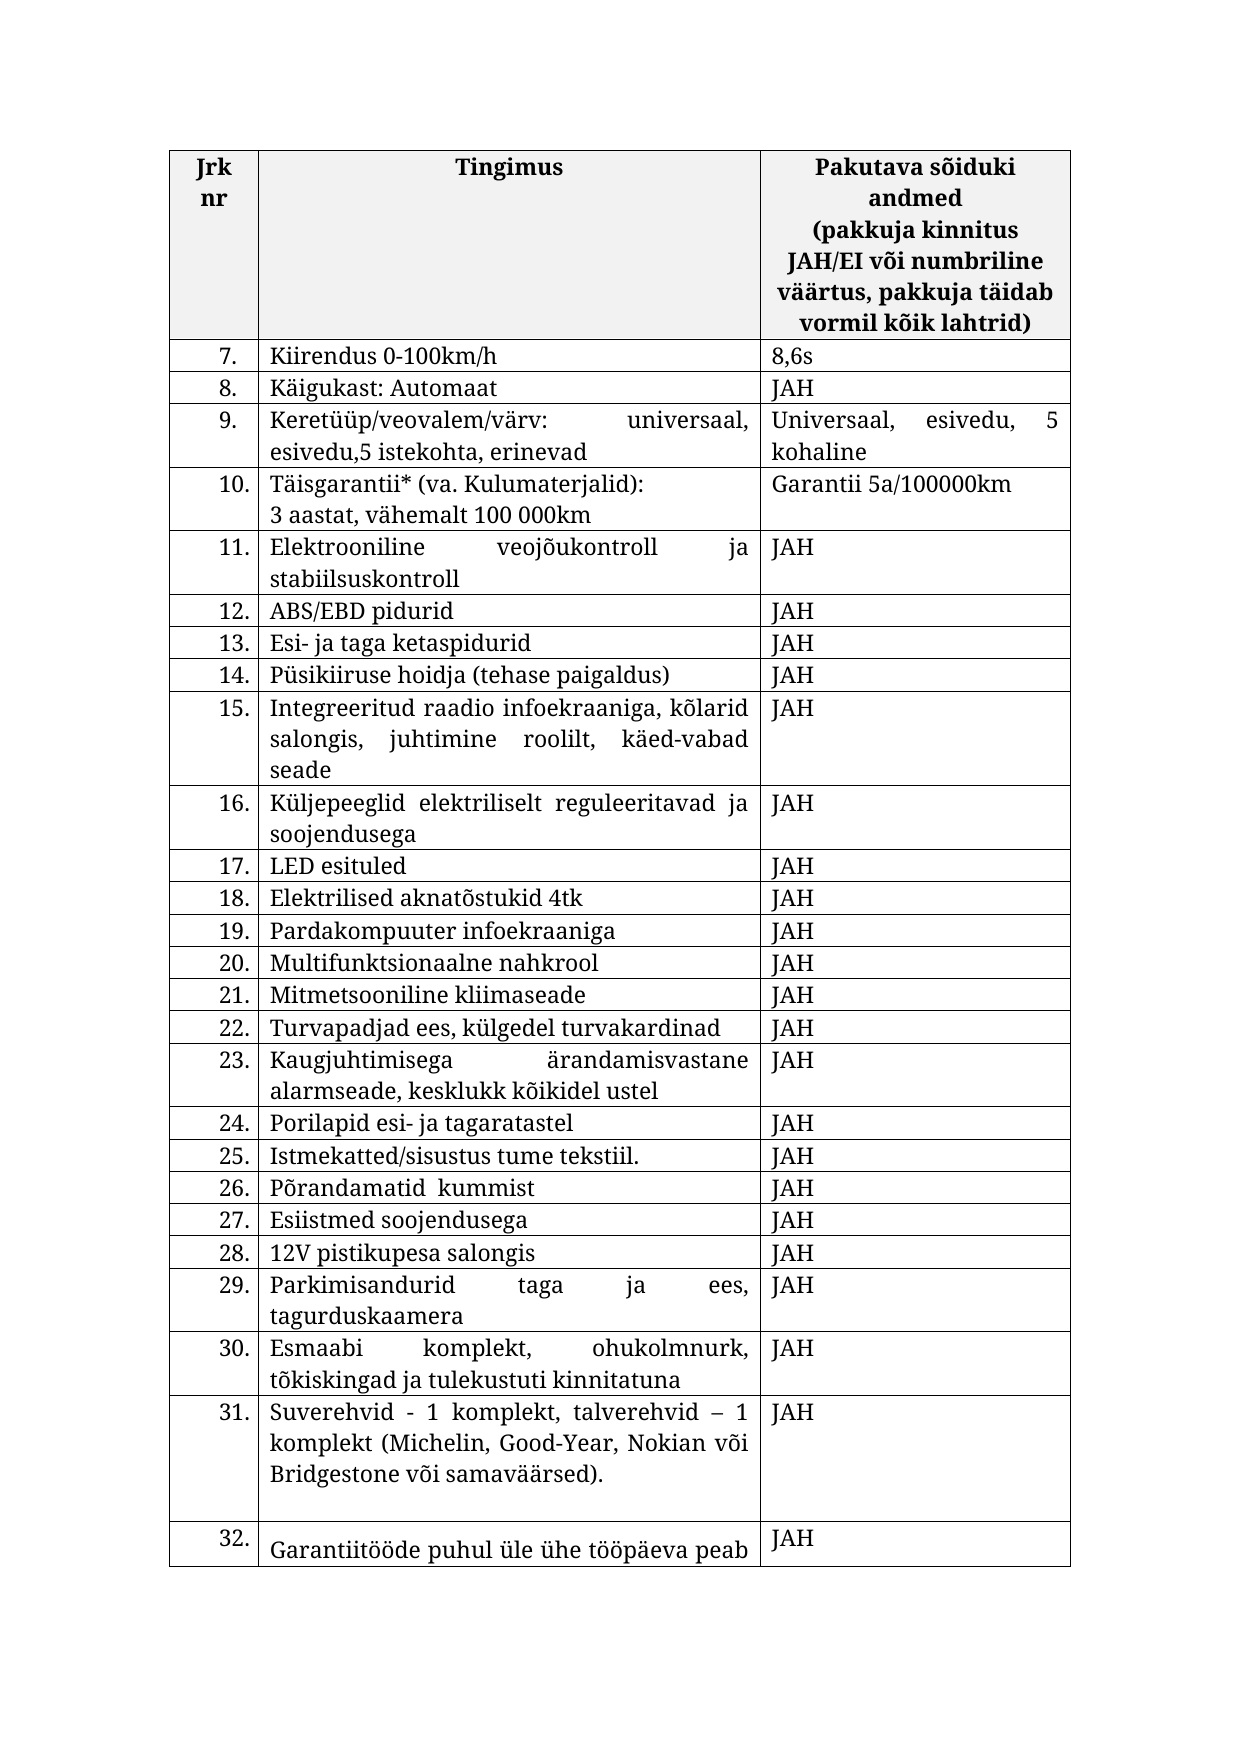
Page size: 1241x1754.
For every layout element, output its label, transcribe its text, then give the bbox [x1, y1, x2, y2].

table_cell [170, 1396, 258, 1521]
table_cell JAH [761, 659, 1070, 691]
table_cell JAH [761, 1396, 1070, 1521]
table_cell JAH [761, 1269, 1070, 1331]
table_cell [170, 1172, 258, 1203]
table_cell [170, 786, 258, 849]
table_cell [170, 850, 258, 881]
table_cell Keretüüp/veovalem/värv: universaal, esivedu,5 istekohta, erinevad [259, 404, 760, 467]
table_cell JAH [761, 882, 1070, 913]
table_cell Põrandamatid kummist [259, 1172, 760, 1203]
table_header Pakutava sõiduki andmed (pakkuja kinnitus JAH/EI või numbriline väärtus, pakkuja täidab vormil kõik lahtrid) [761, 151, 1070, 338]
table_cell ABS/EBD pidurid [259, 595, 760, 626]
table_cell Universaal, esivedu, 5 kohaline [761, 404, 1070, 467]
table_cell [170, 1011, 258, 1043]
table_cell [170, 372, 258, 403]
table_cell JAH [761, 786, 1070, 849]
table_cell Esmaabi komplekt, ohukolmnurk, tõkiskingad ja tulekustuti kinnitatuna [259, 1332, 760, 1395]
table_cell [170, 1140, 258, 1171]
table_cell JAH [761, 372, 1070, 403]
table_cell [170, 595, 258, 626]
table_cell Istmekatted/sisustus tume tekstiil. [259, 1140, 760, 1171]
table_cell Püsikiiruse hoidja (tehase paigaldus) [259, 659, 760, 691]
table_cell [170, 1269, 258, 1331]
table_cell [170, 659, 258, 691]
table_cell JAH [761, 1140, 1070, 1171]
table_cell Küljepeeglid elektriliselt reguleeritavad ja soojendusega [259, 786, 760, 849]
table_cell [170, 882, 258, 913]
table_cell 8,6s [761, 340, 1070, 371]
table_cell Mitmetsooniline kliimaseade [259, 979, 760, 1010]
table_cell JAH [761, 979, 1070, 1010]
table_cell [170, 692, 258, 785]
table_cell JAH [761, 1011, 1070, 1043]
table_cell JAH [761, 627, 1070, 658]
table_cell JAH [761, 850, 1070, 881]
table_cell Esiistmed soojendusega [259, 1204, 760, 1235]
table_cell JAH [761, 1332, 1070, 1395]
table_cell JAH [761, 1172, 1070, 1203]
table_cell [170, 1044, 258, 1106]
table_cell Elektrilised aknatõstukid 4tk [259, 882, 760, 913]
table_cell [170, 627, 258, 658]
table_cell [170, 1204, 258, 1235]
table_cell Porilapid esi- ja tagaratastel [259, 1107, 760, 1138]
table_cell JAH [761, 1204, 1070, 1235]
table_cell Elektrooniline veojõukontroll ja stabiilsuskontroll [259, 531, 760, 594]
table_cell JAH [761, 531, 1070, 594]
table_cell [170, 1332, 258, 1395]
table_cell Turvapadjad ees, külgedel turvakardinad [259, 1011, 760, 1043]
table_cell JAH [761, 1107, 1070, 1138]
table_cell [170, 340, 258, 371]
table_cell Käigukast: Automaat [259, 372, 760, 403]
table_cell Kiirendus 0-100km/h [259, 340, 760, 371]
table_cell [170, 531, 258, 594]
table_cell [170, 947, 258, 978]
table_cell Esi- ja taga ketaspidurid [259, 627, 760, 658]
table_cell JAH [761, 947, 1070, 978]
table_header Tingimus [259, 151, 760, 338]
table_cell [170, 468, 258, 530]
table_cell Integreeritud raadio infoekraaniga, kõlarid salongis, juhtimine roolilt, käed-vabad seade [259, 692, 760, 785]
table_cell [170, 1107, 258, 1138]
table_cell JAH [761, 1236, 1070, 1268]
table_cell [170, 404, 258, 467]
table_cell Parkimisandurid taga ja ees, tagurduskaamera [259, 1269, 760, 1331]
table_cell Multifunktsionaalne nahkrool [259, 947, 760, 978]
table_cell Garantii 5a/100000km [761, 468, 1070, 530]
table_cell JAH [761, 1044, 1070, 1106]
table_cell [170, 1236, 258, 1268]
table_cell JAH [761, 915, 1070, 946]
table_cell LED esituled [259, 850, 760, 881]
table_cell Kaugjuhtimisega ärandamisvastane alarmseade, kesklukk kõikidel ustel [259, 1044, 760, 1106]
table_cell Suverehvid - 1 komplekt, talverehvid – 1 komplekt (Michelin, Good-Year, Nokian või Bridgestone või samaväärsed). [259, 1396, 760, 1521]
table_cell [170, 1522, 258, 1566]
table_cell JAH [761, 595, 1070, 626]
table_header Jrk nr [170, 151, 258, 338]
table_cell JAH [761, 1522, 1070, 1566]
table_cell Pardakompuuter infoekraaniga [259, 915, 760, 946]
table_cell [170, 979, 258, 1010]
table_cell [170, 915, 258, 946]
table_cell 12V pistikupesa salongis [259, 1236, 760, 1268]
table_cell JAH [761, 692, 1070, 785]
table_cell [259, 1522, 760, 1566]
table_cell Täisgarantii* (va. Kulumaterjalid): 3 aastat, vähemalt 100 000km [259, 468, 760, 530]
